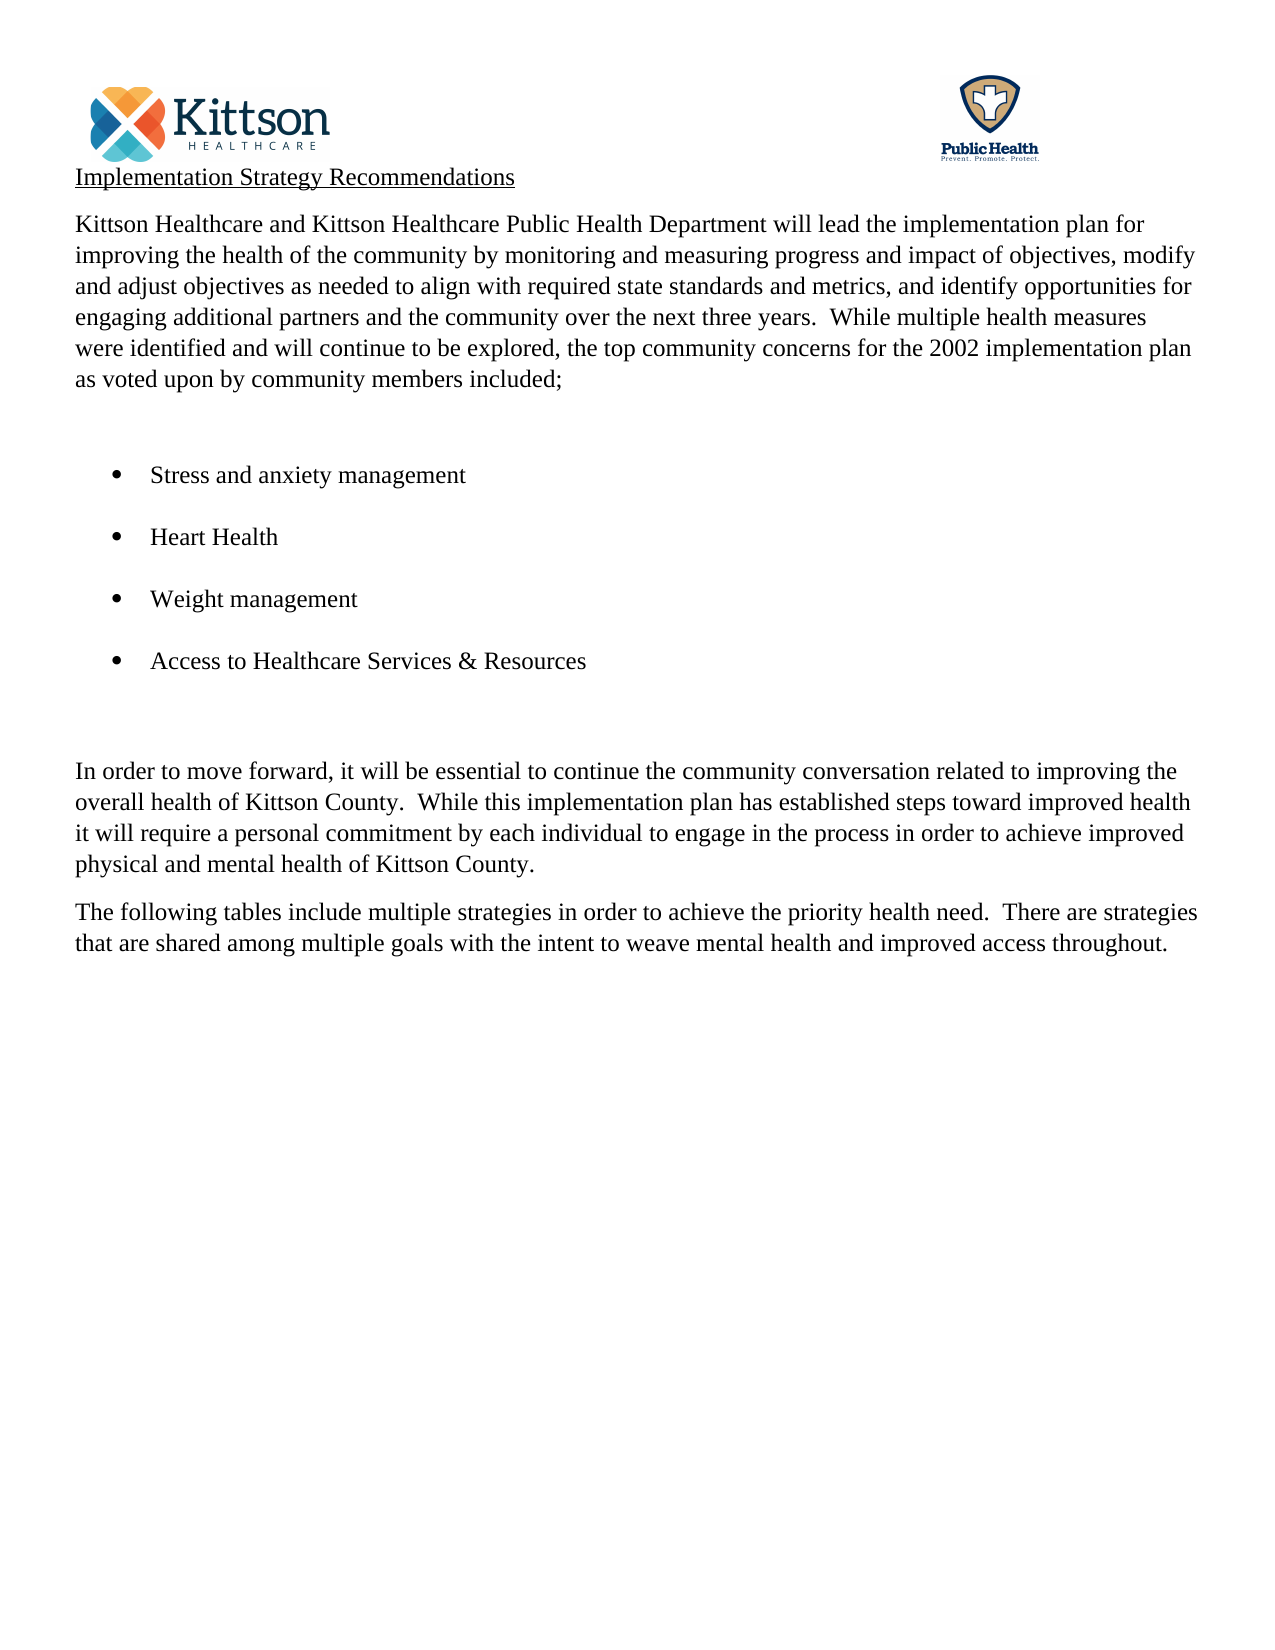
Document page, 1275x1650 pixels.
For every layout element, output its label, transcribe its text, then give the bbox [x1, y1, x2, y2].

list Heart Health [112, 522, 1200, 551]
text The following tables include multiple strategies in order to achieve the priority health need. There are strategies that are shared among multiple goals with the intent to weave mental health and improved access throughout. [75, 897, 1200, 957]
text In order to move forward, it will be essential to continue the community conversation related to improving the overall health of Kittson County. While this implementation plan has established steps toward improved health it will require a personal commitment by each individual to engage in the process in order to achieve improved physical and mental health of Kittson County. [75, 756, 1200, 878]
picture [90, 87, 330, 162]
picture [940, 75, 1040, 162]
list Stress and anxiety management [112, 460, 1200, 489]
text Kittson Healthcare and Kittson Healthcare Public Health Department will lead the implementation plan for improving the health of the community by monitoring and measuring progress and impact of objectives, modify and adjust objectives as needed to align with required state standards and metrics, and identify opportunities for engaging additional partners and the community over the next three years. While multiple health measures were identified and will continue to be explored, the top community concerns for the 2002 implementation plan as voted upon by community members included; [75, 209, 1200, 393]
list Access to Healthcare Services & Resources [112, 646, 1200, 675]
list Weight management [112, 584, 1200, 613]
text Implementation Strategy Recommendations [75, 162, 1200, 190]
